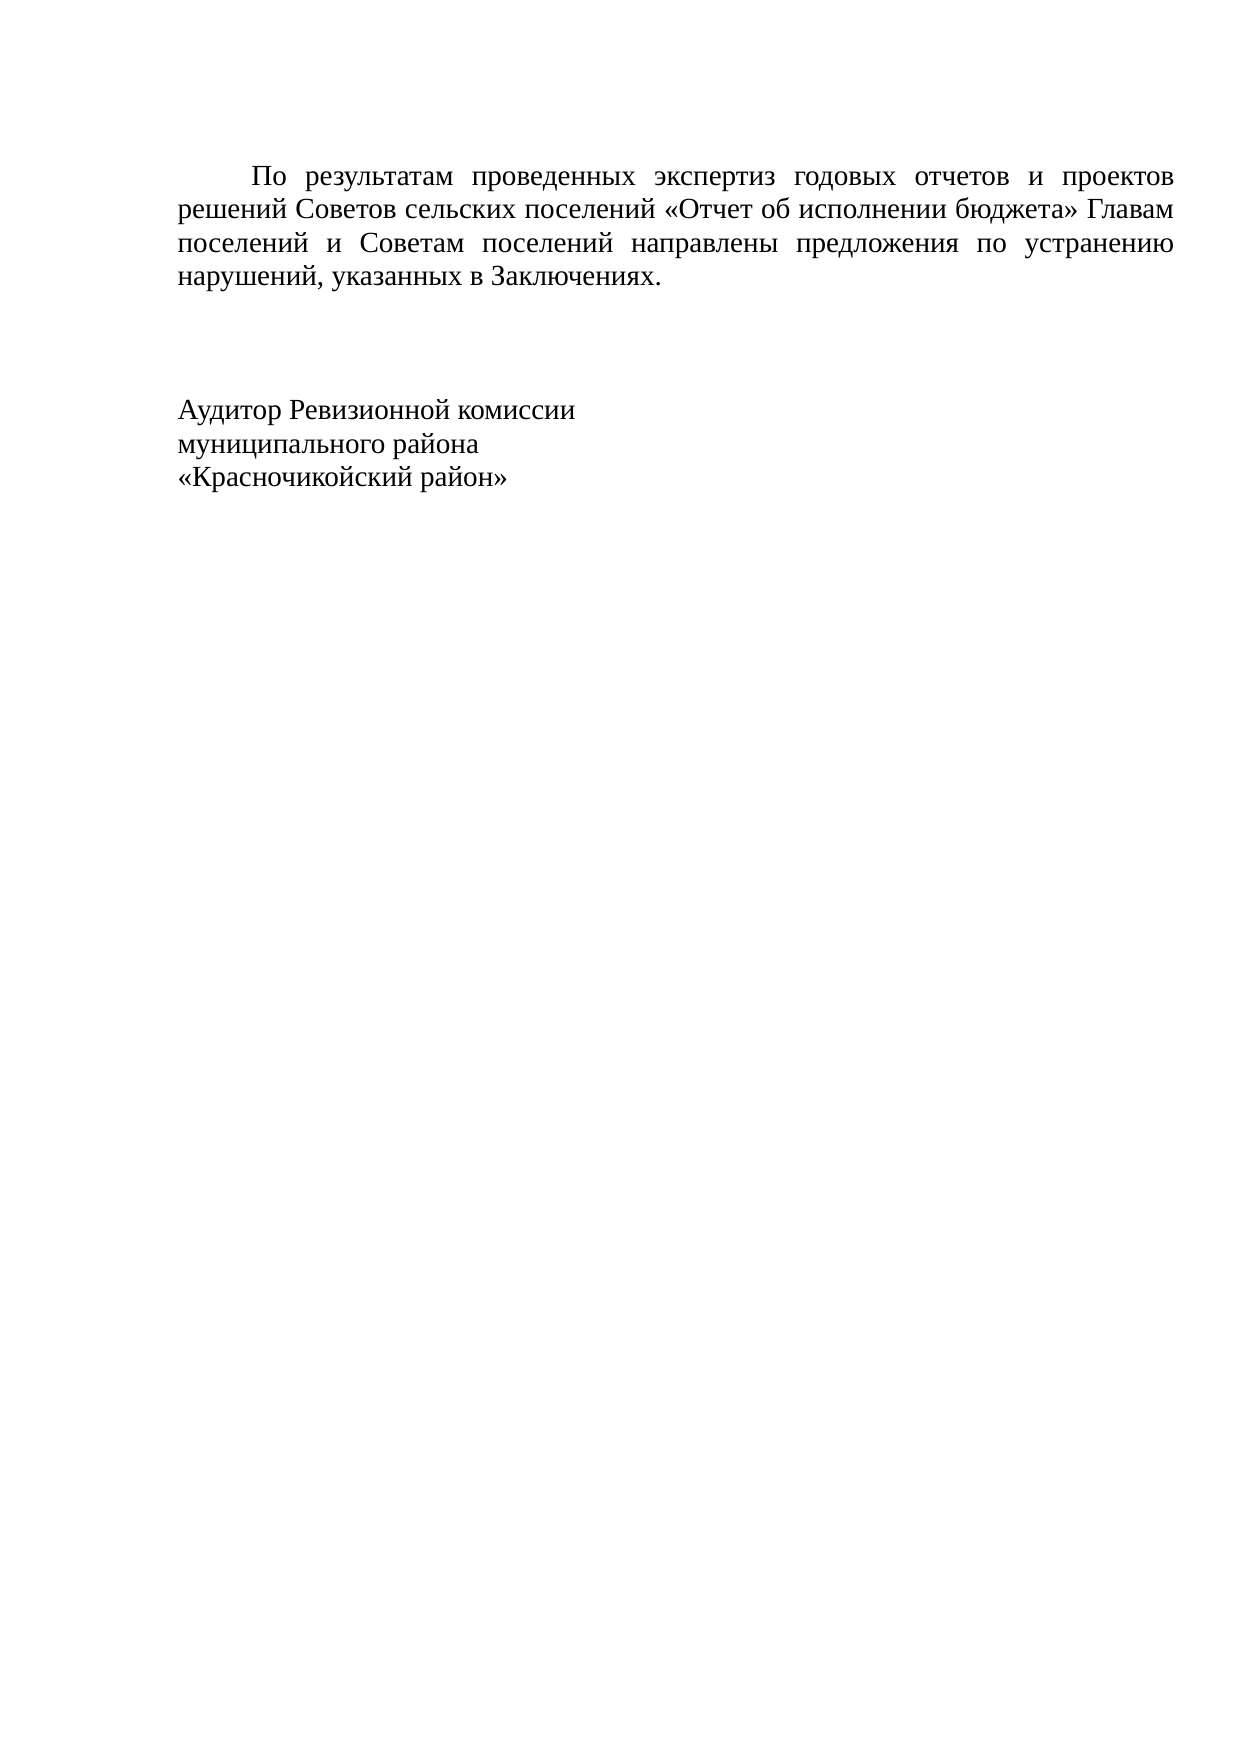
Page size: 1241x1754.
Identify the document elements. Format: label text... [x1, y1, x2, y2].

text «Красночикойский район» [177, 459, 1175, 493]
text По результатам проведенных экспертиз годовых отчетов и проектов решений Советов сельских поселений «Отчет об исполнении бюджета» Главам поселений и Советам поселений направлены предложения по устранению нарушений, указанных в Заключениях. [177, 158, 1175, 292]
text муниципального района [177, 426, 1175, 459]
text Аудитор Ревизионной комиссии [177, 392, 1175, 426]
